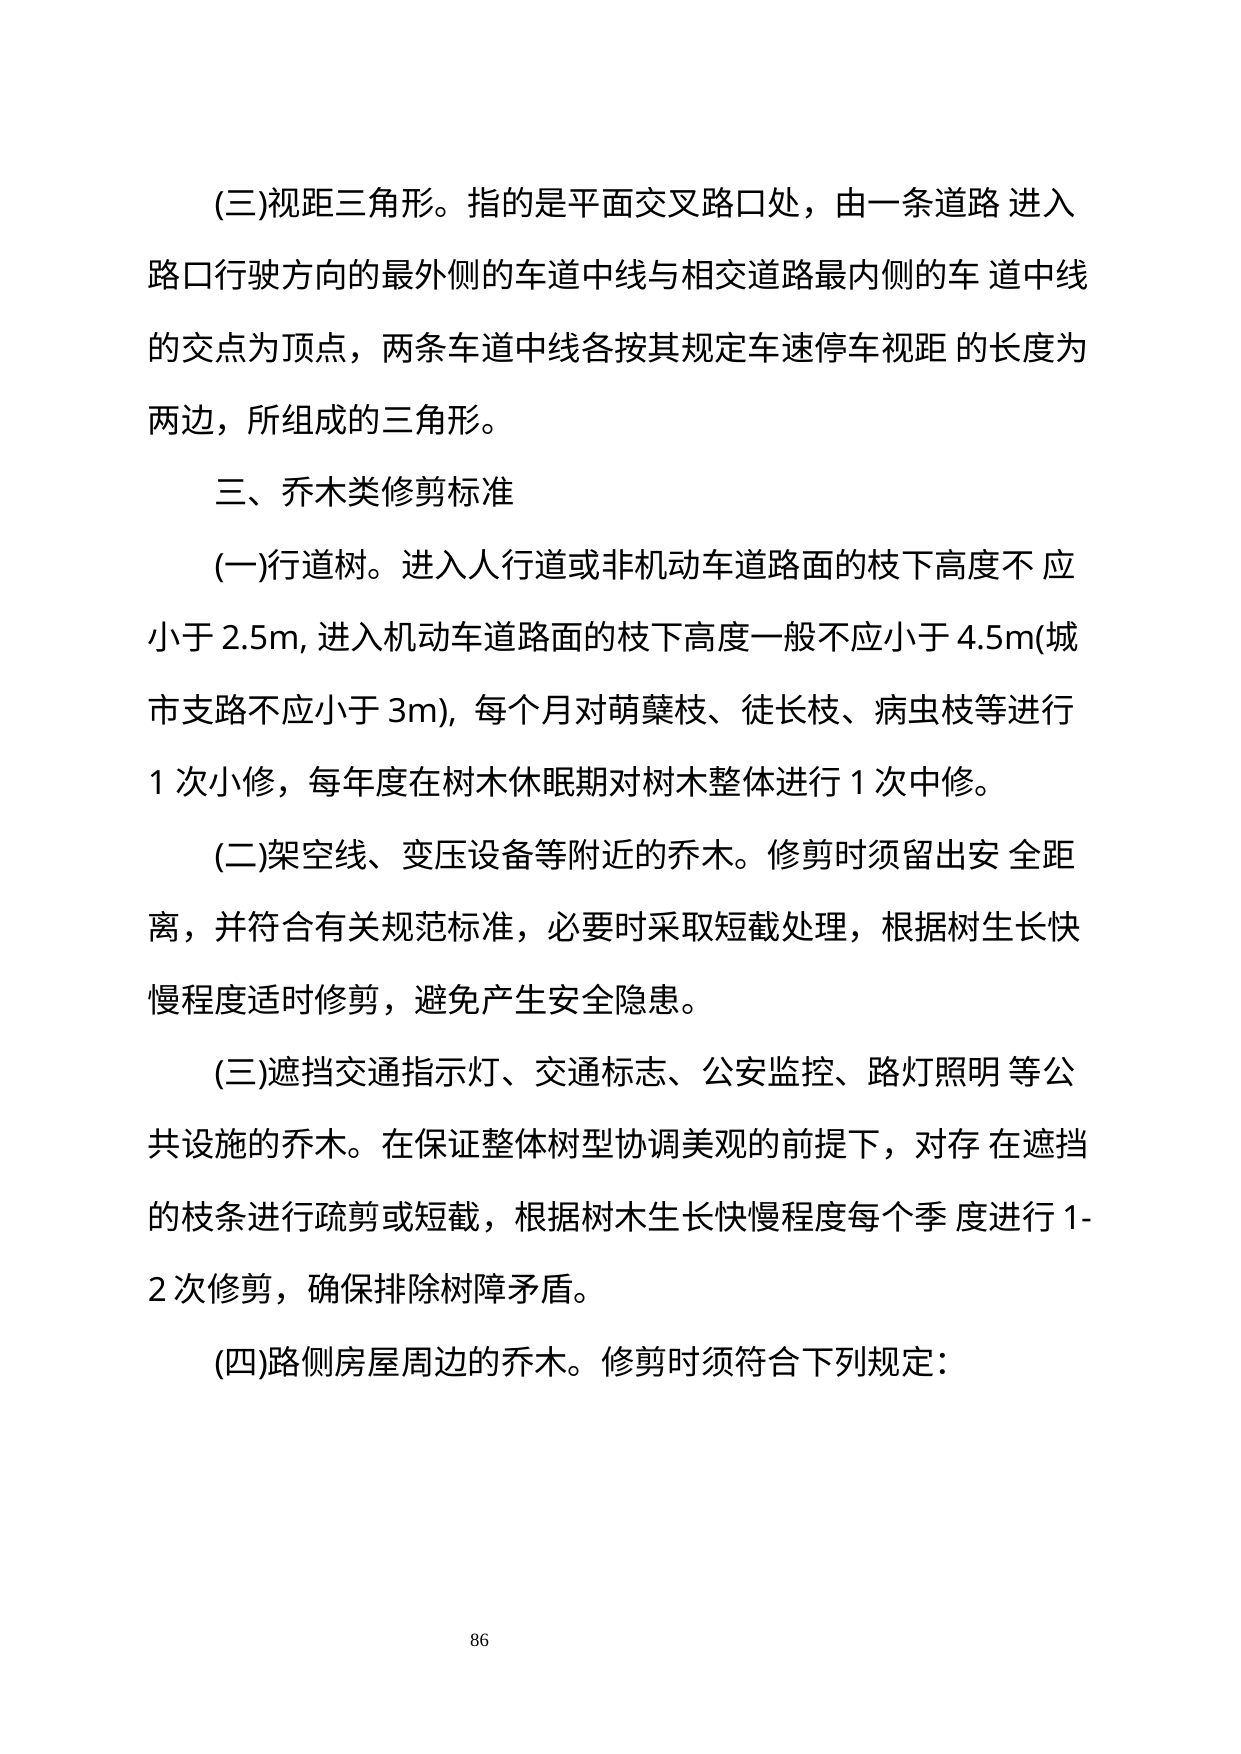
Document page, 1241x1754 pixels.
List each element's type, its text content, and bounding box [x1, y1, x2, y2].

text (一)行道树。进入人行道或非机动车道路面的枝下高度不 应小于2.5m, 进入机动车道路面的枝下高度一般不应小于4.5m(城 市支路不应小于3m), 每个月对萌蘖枝、徒长枝、病虫枝等进行1 次小修，每年度在树木休眠期对树木整体进行1次中修。 [148, 538, 1092, 804]
text (三)视距三角形。指的是平面交叉路口处，由一条道路 进入路口行驶方向的最外侧的车道中线与相交道路最内侧的车 道中线的交点为顶点，两条车道中线各按其规定车速停车视距 的长度为两边，所组成的三角形。 [148, 177, 1092, 442]
text (二)架空线、变压设备等附近的乔木。修剪时须留出安 全距离，并符合有关规范标准，必要时采取短截处理，根据树生长快慢程度适时修剪，避免产生安全隐患。 [148, 828, 1092, 1022]
text (三)遮挡交通指示灯、交通标志、公安监控、路灯照明 等公共设施的乔木。在保证整体树型协调美观的前提下，对存 在遮挡的枝条进行疏剪或短截，根据树木生长快慢程度每个季 度进行1-2次修剪，确保排除树障矛盾。 [148, 1046, 1092, 1311]
text (四)路侧房屋周边的乔木。修剪时须符合下列规定： [148, 1336, 1092, 1384]
text 三、乔木类修剪标准 [148, 466, 1092, 514]
